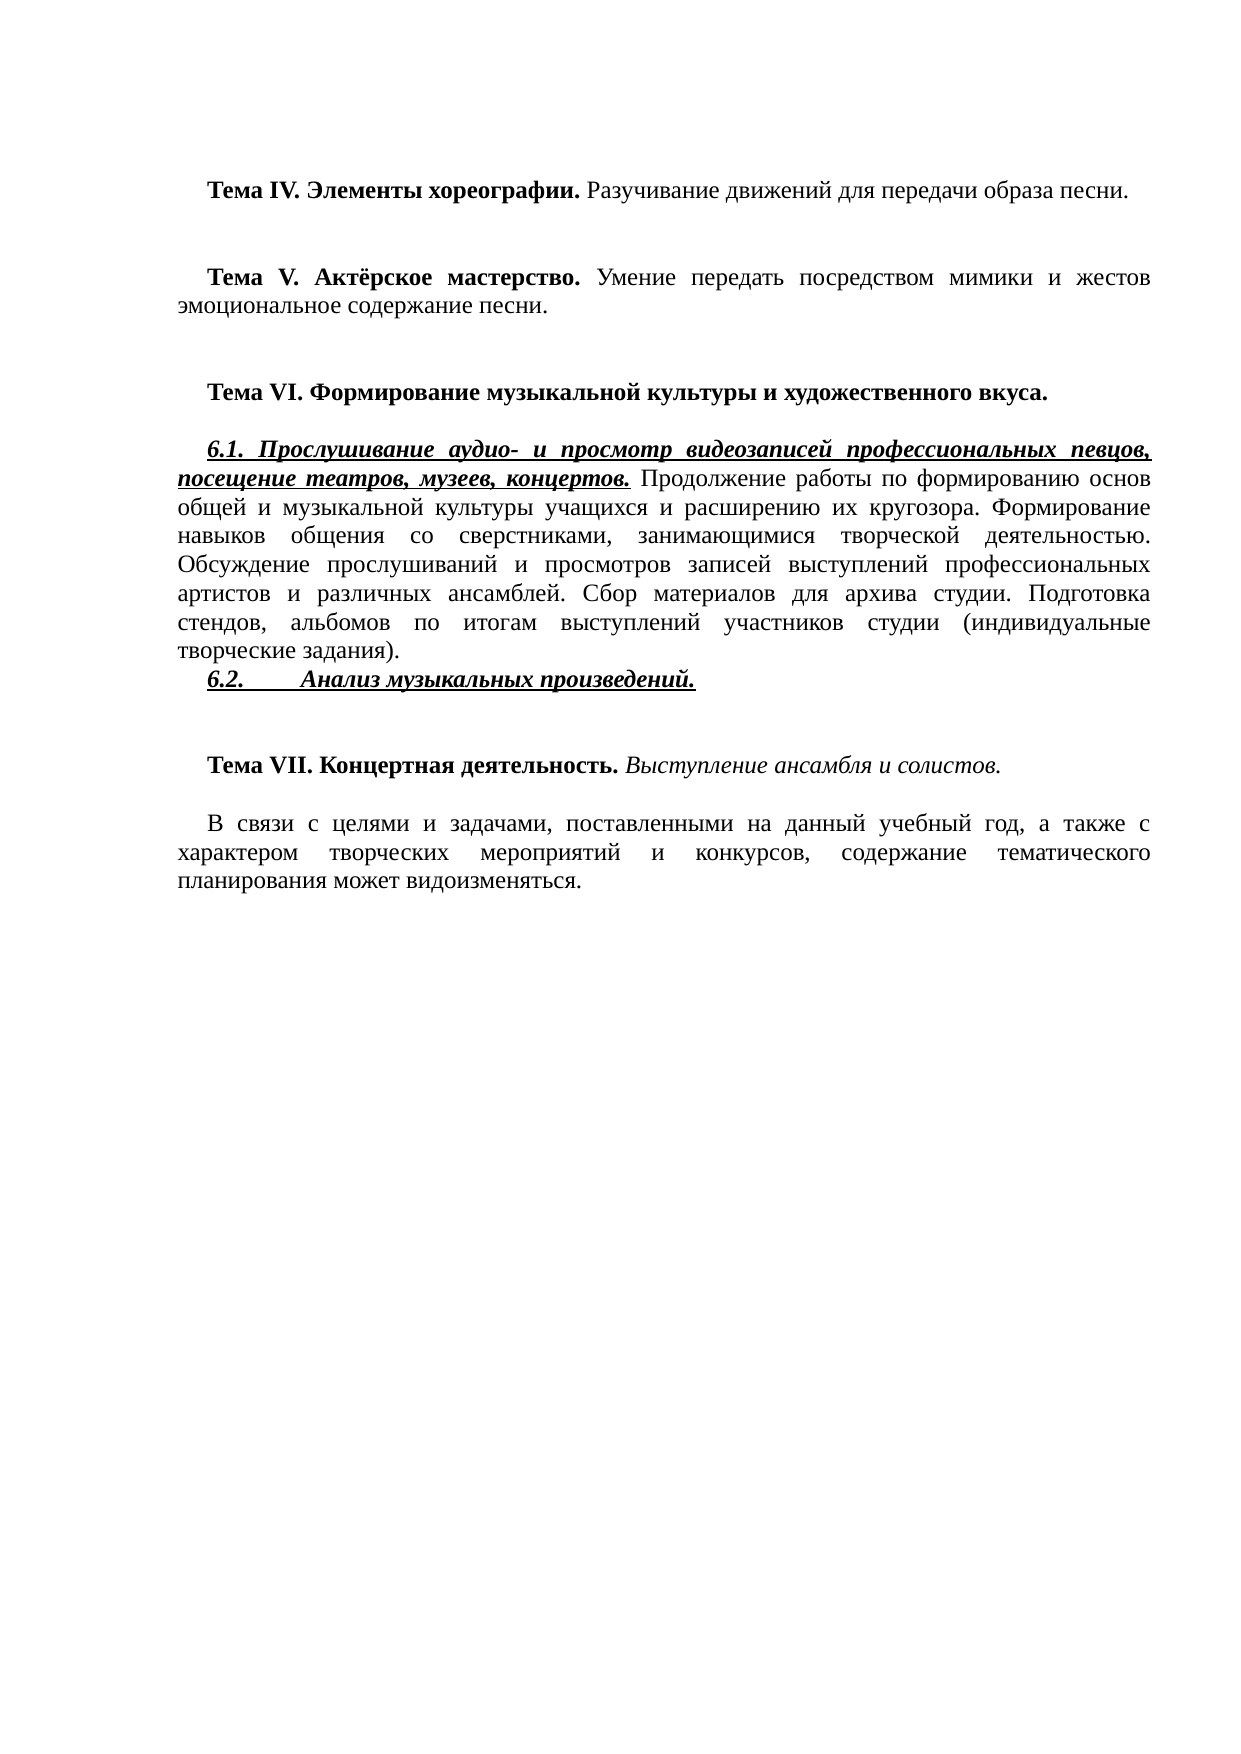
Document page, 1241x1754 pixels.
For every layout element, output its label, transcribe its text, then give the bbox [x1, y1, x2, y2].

text Тема VII. Концертная деятельность. Выступление ансамбля и солистов. [177, 751, 1152, 779]
text Тема V. Актёрское мастерство. Умение передать посредством мимики и жестов эмоциональное содержание песни. [177, 262, 1152, 319]
text 6.2. Анализ музыкальных произведений. [177, 664, 1152, 693]
text В связи с целями и задачами, поставленными на данный учебный год, а также с характером творческих мероприятий и конкурсов, содержание тематического планирования может видоизменяться. [177, 808, 1152, 894]
text Тема IV. Элементы хореографии. Разучивание движений для передачи образа песни. [177, 176, 1152, 204]
text 6.1. Прослушивание аудио- и просмотр видеозаписей профессиональных певцов, посещение театров, музеев, концертов. Продолжение работы по формированию основ общей и музыкальной культуры учащихся и расширению их кругозора. Формирование навыков общения со сверстниками, занимающимися творческой деятельностью. Обсуждение прослушиваний и просмотров записей выступлений профессиональных артистов и различных ансамблей. Сбор материалов для архива студии. Подготовка стендов, альбомов по итогам выступлений участников студии (индивидуальные творческие задания). [177, 434, 1152, 664]
text Тема VI. Формирование музыкальной культуры и художественного вкуса. [177, 377, 1152, 406]
